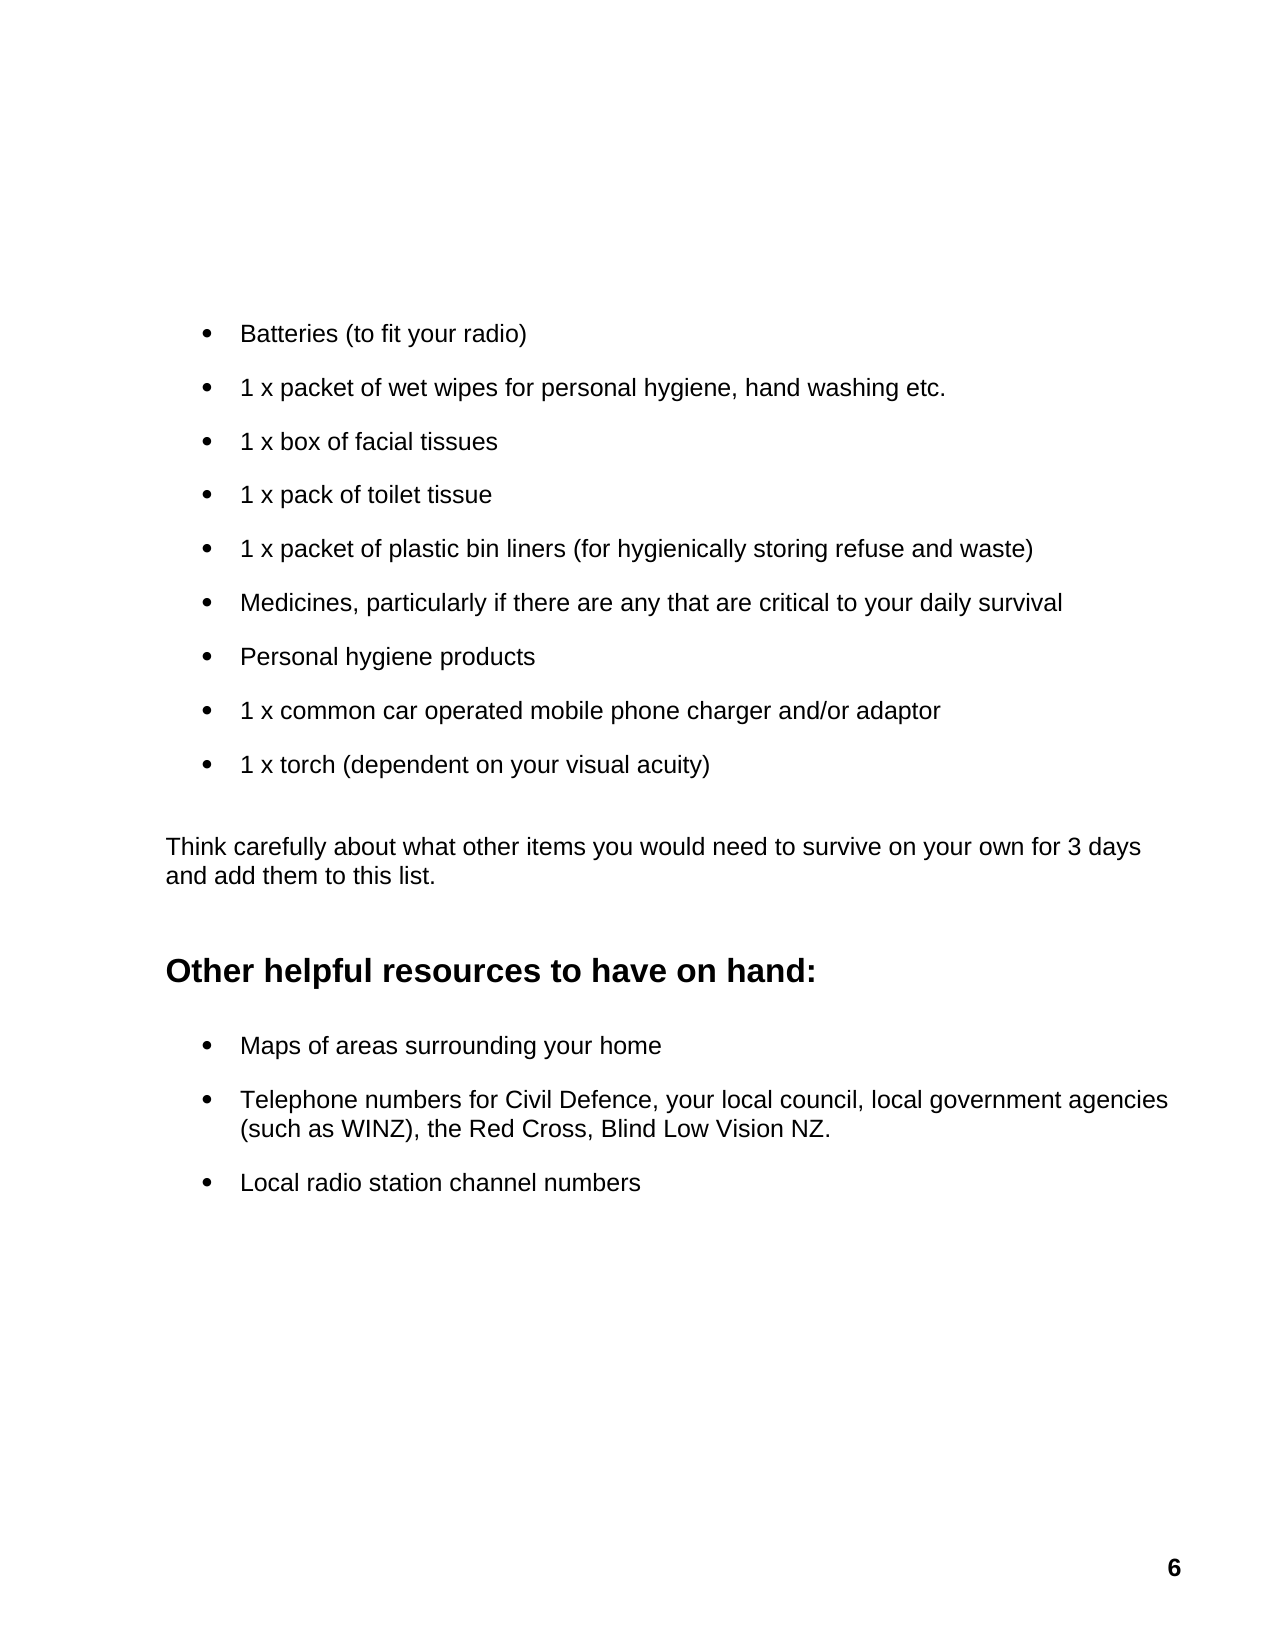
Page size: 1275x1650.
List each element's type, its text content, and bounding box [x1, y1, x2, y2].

list 1 x packet of wet wipes for personal hygiene, hand washing etc. [203, 373, 1181, 401]
list Telephone numbers for Civil Defence, your local council, local government agencies (such as WINZ), the Red Cross, Blind Low Vision NZ. [203, 1085, 1181, 1142]
list 1 x box of facial tissues [203, 426, 1181, 455]
list 1 x pack of toilet tissue [203, 480, 1181, 509]
list 1 x common car operated mobile phone charger and/or adaptor [203, 696, 1181, 724]
text Think carefully about what other items you would need to survive on your own for 3 days and add them to this list. [165, 832, 1181, 890]
list Maps of areas surrounding your home [203, 1031, 1181, 1060]
subtitle Other helpful resources to have on hand: [165, 951, 1181, 990]
list 1 x packet of plastic bin liners (for hygienically storing refuse and waste) [203, 534, 1181, 563]
list Medicines, particularly if there are any that are critical to your daily survival [203, 588, 1181, 617]
list Local radio station channel numbers [203, 1167, 1181, 1196]
list Batteries (to fit your radio) [203, 319, 1181, 348]
list 1 x torch (dependent on your visual acuity) [203, 749, 1181, 778]
list Personal hygiene products [203, 642, 1181, 671]
